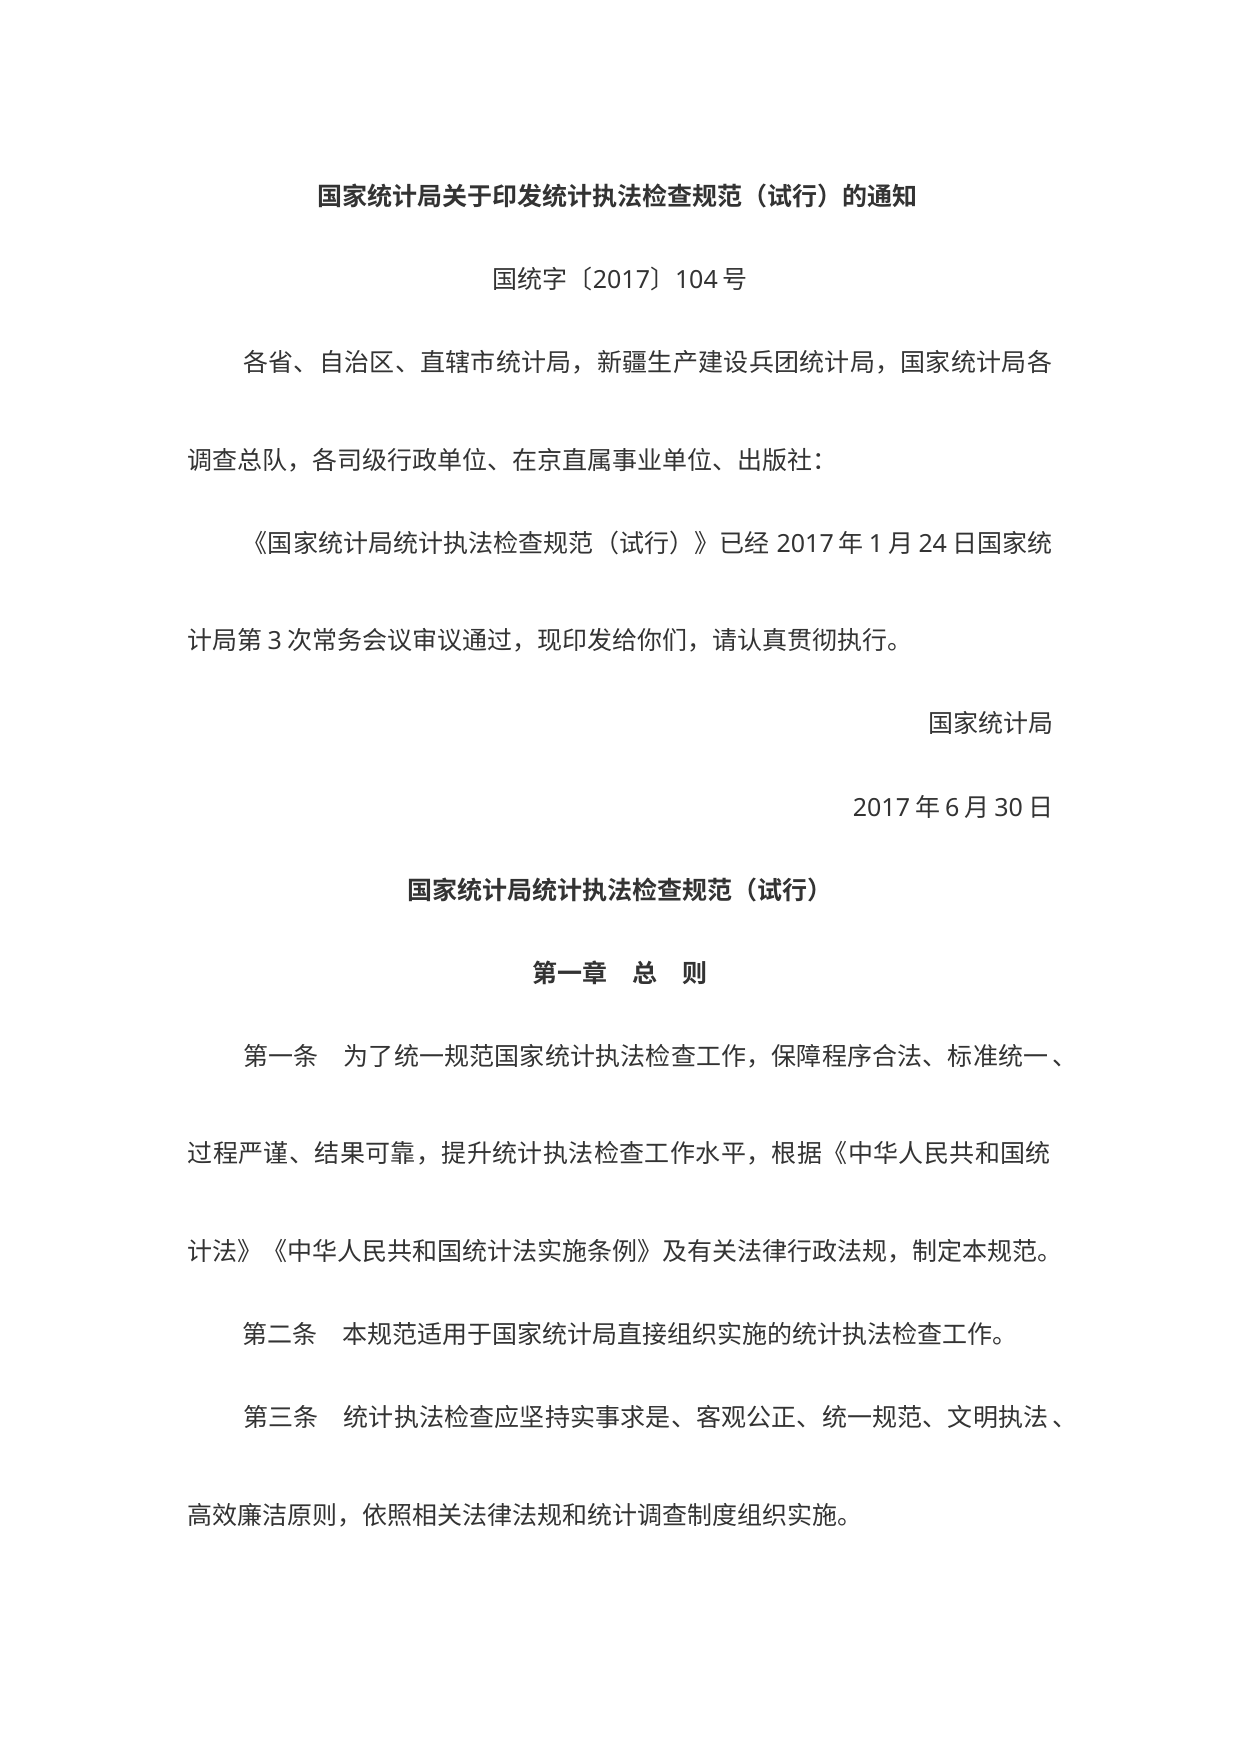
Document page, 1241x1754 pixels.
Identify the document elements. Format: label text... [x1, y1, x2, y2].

text 2017年6月30日 [187, 773, 1053, 838]
text 第三条 统计执法检查应坚持实事求是、客观公正、统一规范、文明执法、高效廉洁原则，依照相关法律法规和统计调查制度组织实施。 [187, 1383, 1053, 1546]
text 第一条 为了统一规范国家统计执法检查工作，保障程序合法、标准统一、过程严谨、结果可靠，提升统计执法检查工作水平，根据《中华人民共和国统计法》《中华人民共和国统计法实施条例》及有关法律行政法规，制定本规范。 [187, 1022, 1053, 1282]
text 第一章 总 则 [187, 939, 1053, 1004]
text 国家统计局 [187, 689, 1053, 754]
text 国家统计局关于印发统计执法检查规范（试行）的通知 [187, 162, 1053, 227]
text 第二条 本规范适用于国家统计局直接组织实施的统计执法检查工作。 [187, 1300, 1053, 1365]
text 《国家统计局统计执法检查规范（试行）》已经2017年1月24日国家统计局第3次常务会议审议通过，现印发给你们，请认真贯彻执行。 [187, 509, 1053, 671]
text 国统字〔2017〕104号 [187, 245, 1053, 310]
text 国家统计局统计执法检查规范（试行） [187, 856, 1053, 921]
text 各省、自治区、直辖市统计局，新疆生产建设兵团统计局，国家统计局各调查总队，各司级行政单位、在京直属事业单位、出版社： [187, 328, 1053, 491]
